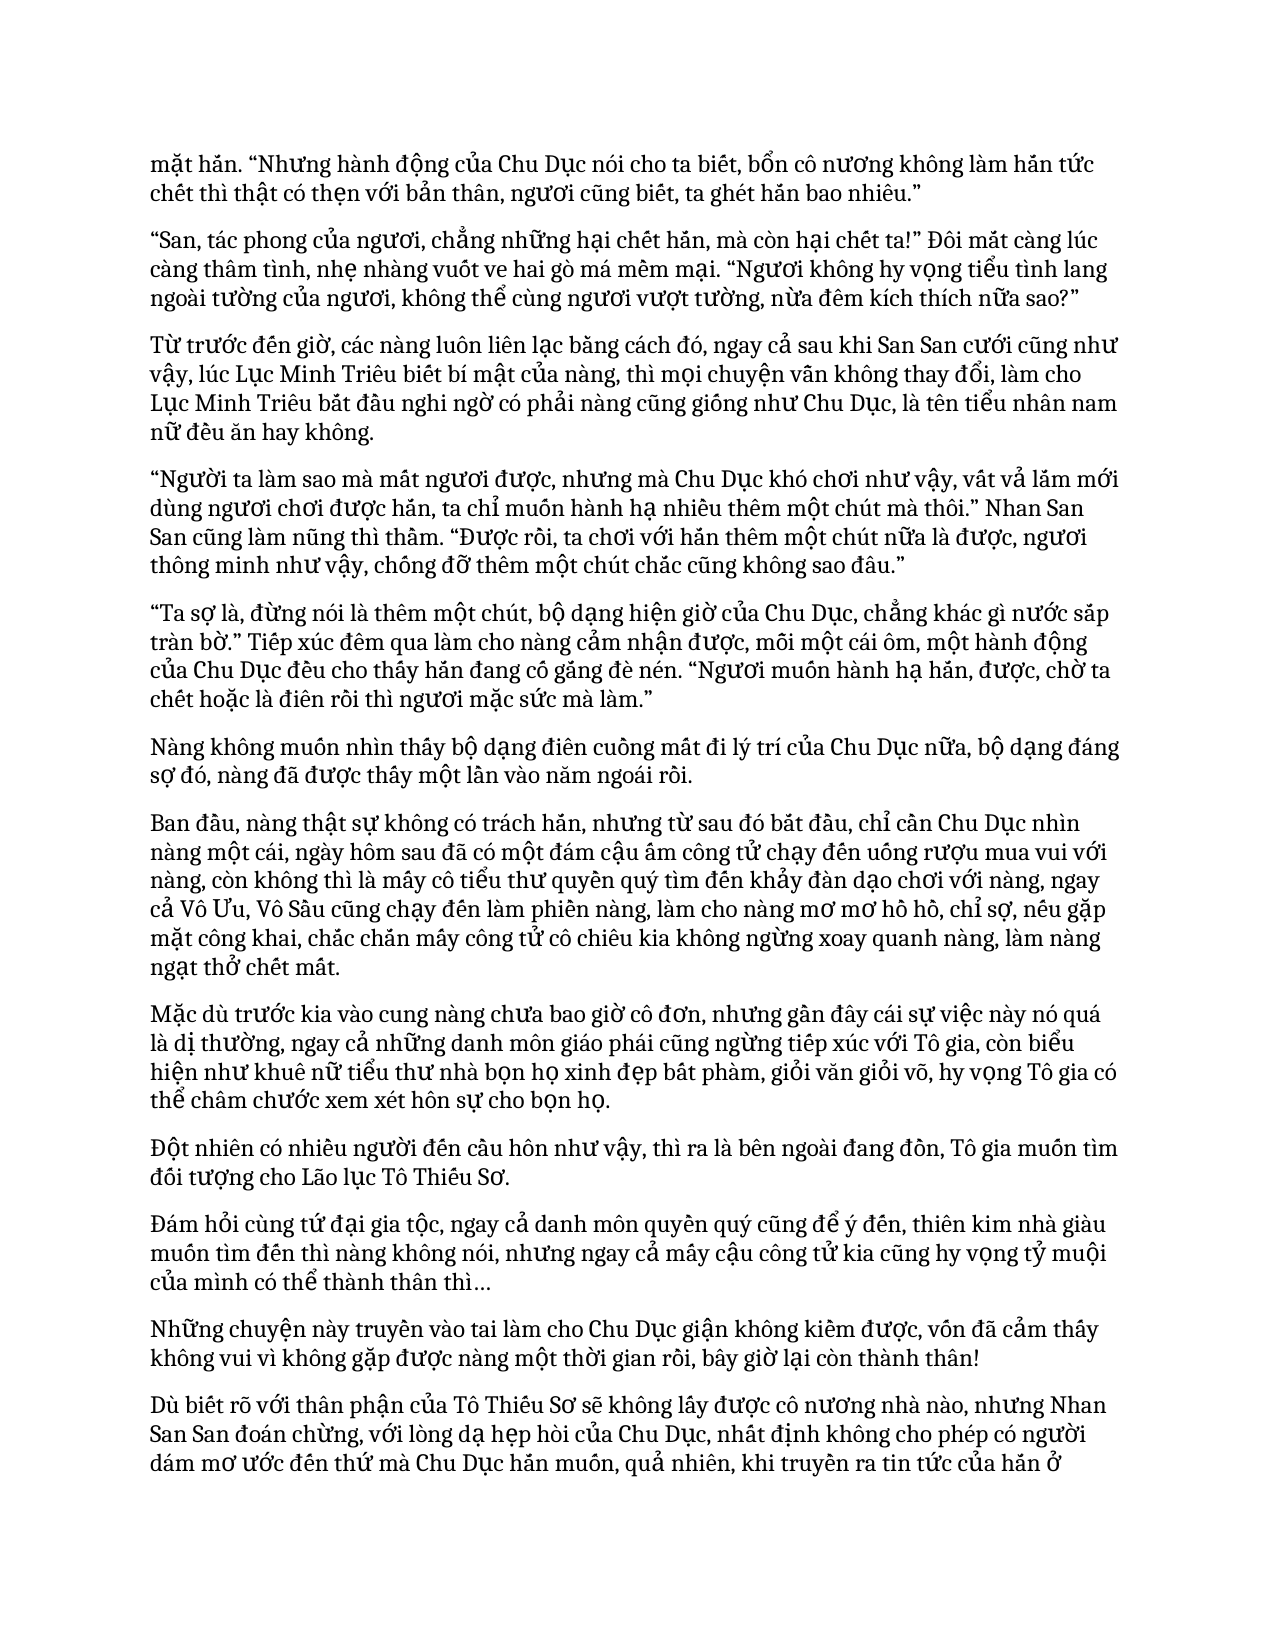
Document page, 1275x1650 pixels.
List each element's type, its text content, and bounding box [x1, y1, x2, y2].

text Đột nhiên có nhiều người đến cầu hôn như vậy, thì ra là bên ngoài đang đồn, Tô gia muốn tìm đối tượng cho Lão lục Tô Thiếu Sơ. [150, 1134, 1125, 1191]
text Những chuyện này truyền vào tai làm cho Chu Dục giận không kiềm được, vốn đã cảm thấy không vui vì không gặp được nàng một thời gian rồi, bây giờ lại còn thành thân! [150, 1315, 1125, 1372]
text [150, 150, 1125, 207]
text Đám hỏi cùng tứ đại gia tộc, ngay cả danh môn quyền quý cũng để ý đến, thiên kim nhà giàu muốn tìm đến thì nàng không nói, nhưng ngay cả mấy cậu công tử kia cũng hy vọng tỷ muội của mình có thể thành thân thì… [150, 1210, 1125, 1296]
text “San, tác phong của ngươi, chẳng những hại chết hắn, mà còn hại chết ta!” Đôi mắt càng lúc càng thâm tình, nhẹ nhàng vuốt ve hai gò má mềm mại. “Ngươi không hy vọng tiểu tình lang ngoài tường của ngươi, không thể cùng ngươi vượt tường, nừa đêm kích thích nữa sao?” [150, 226, 1125, 312]
text Ban đầu, nàng thật sự không có trách hắn, nhưng từ sau đó bắt đầu, chỉ cần Chu Dục nhìn nàng một cái, ngày hôm sau đã có một đám cậu ấm công tử chạy đến uống rượu mua vui với nàng, còn không thì là mấy cô tiểu thư quyền quý tìm đến khảy đàn dạo chơi với nàng, ngay cả Vô Ưu, Vô Sầu cũng chạy đến làm phiền nàng, làm cho nàng mơ mơ hồ hồ, chỉ sợ, nếu gặp mặt công khai, chắc chắn mấy công tử cô chiêu kia không ngừng xoay quanh nàng, làm nàng ngạt thở chết mất. [150, 809, 1125, 981]
text Nàng không muốn nhìn thấy bộ dạng điên cuồng mất đi lý trí của Chu Dục nữa, bộ dạng đáng sợ đó, nàng đã được thấy một lần vào năm ngoái rồi. [150, 732, 1125, 790]
text Mặc dù trước kia vào cung nàng chưa bao giờ cô đơn, nhưng gần đây cái sự việc này nó quá là dị thường, ngay cả những danh môn giáo phái cũng ngừng tiếp xúc với Tô gia, còn biểu hiện như khuê nữ tiểu thư nhà bọn họ xinh đẹp bất phàm, giỏi văn giỏi võ, hy vọng Tô gia có thể châm chước xem xét hôn sự cho bọn họ. [150, 1000, 1125, 1115]
text “Ta sợ là, đừng nói là thêm một chút, bộ dạng hiện giờ của Chu Dục, chẳng khác gì nước sắp tràn bờ.” Tiếp xúc đêm qua làm cho nàng cảm nhận được, mỗi một cái ôm, một hành động của Chu Dục đều cho thấy hắn đang cố gắng đè nén. “Ngươi muốn hành hạ hắn, được, chờ ta chết hoặc là điên rồi thì ngươi mặc sức mà làm.” [150, 599, 1125, 714]
text “Người ta làm sao mà mất ngươi được, nhưng mà Chu Dục khó chơi như vậy, vất vả lắm mới dùng ngươi chơi được hắn, ta chỉ muốn hành hạ nhiều thêm một chút mà thôi.” Nhan San San cũng làm nũng thì thầm. “Được rồi, ta chơi với hắn thêm một chút nữa là được, ngươi thông minh như vậy, chống đỡ thêm một chút chắc cũng không sao đâu.” [150, 465, 1125, 580]
text Từ trước đến giờ, các nàng luôn liên lạc bằng cách đó, ngay cả sau khi San San cưới cũng như vậy, lúc Lục Minh Triêu biết bí mật của nàng, thì mọi chuyện vẫn không thay đổi, làm cho Lục Minh Triêu bắt đầu nghi ngờ có phải nàng cũng giống như Chu Dục, là tên tiểu nhân nam nữ đều ăn hay không. [150, 331, 1125, 446]
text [150, 1391, 1125, 1477]
